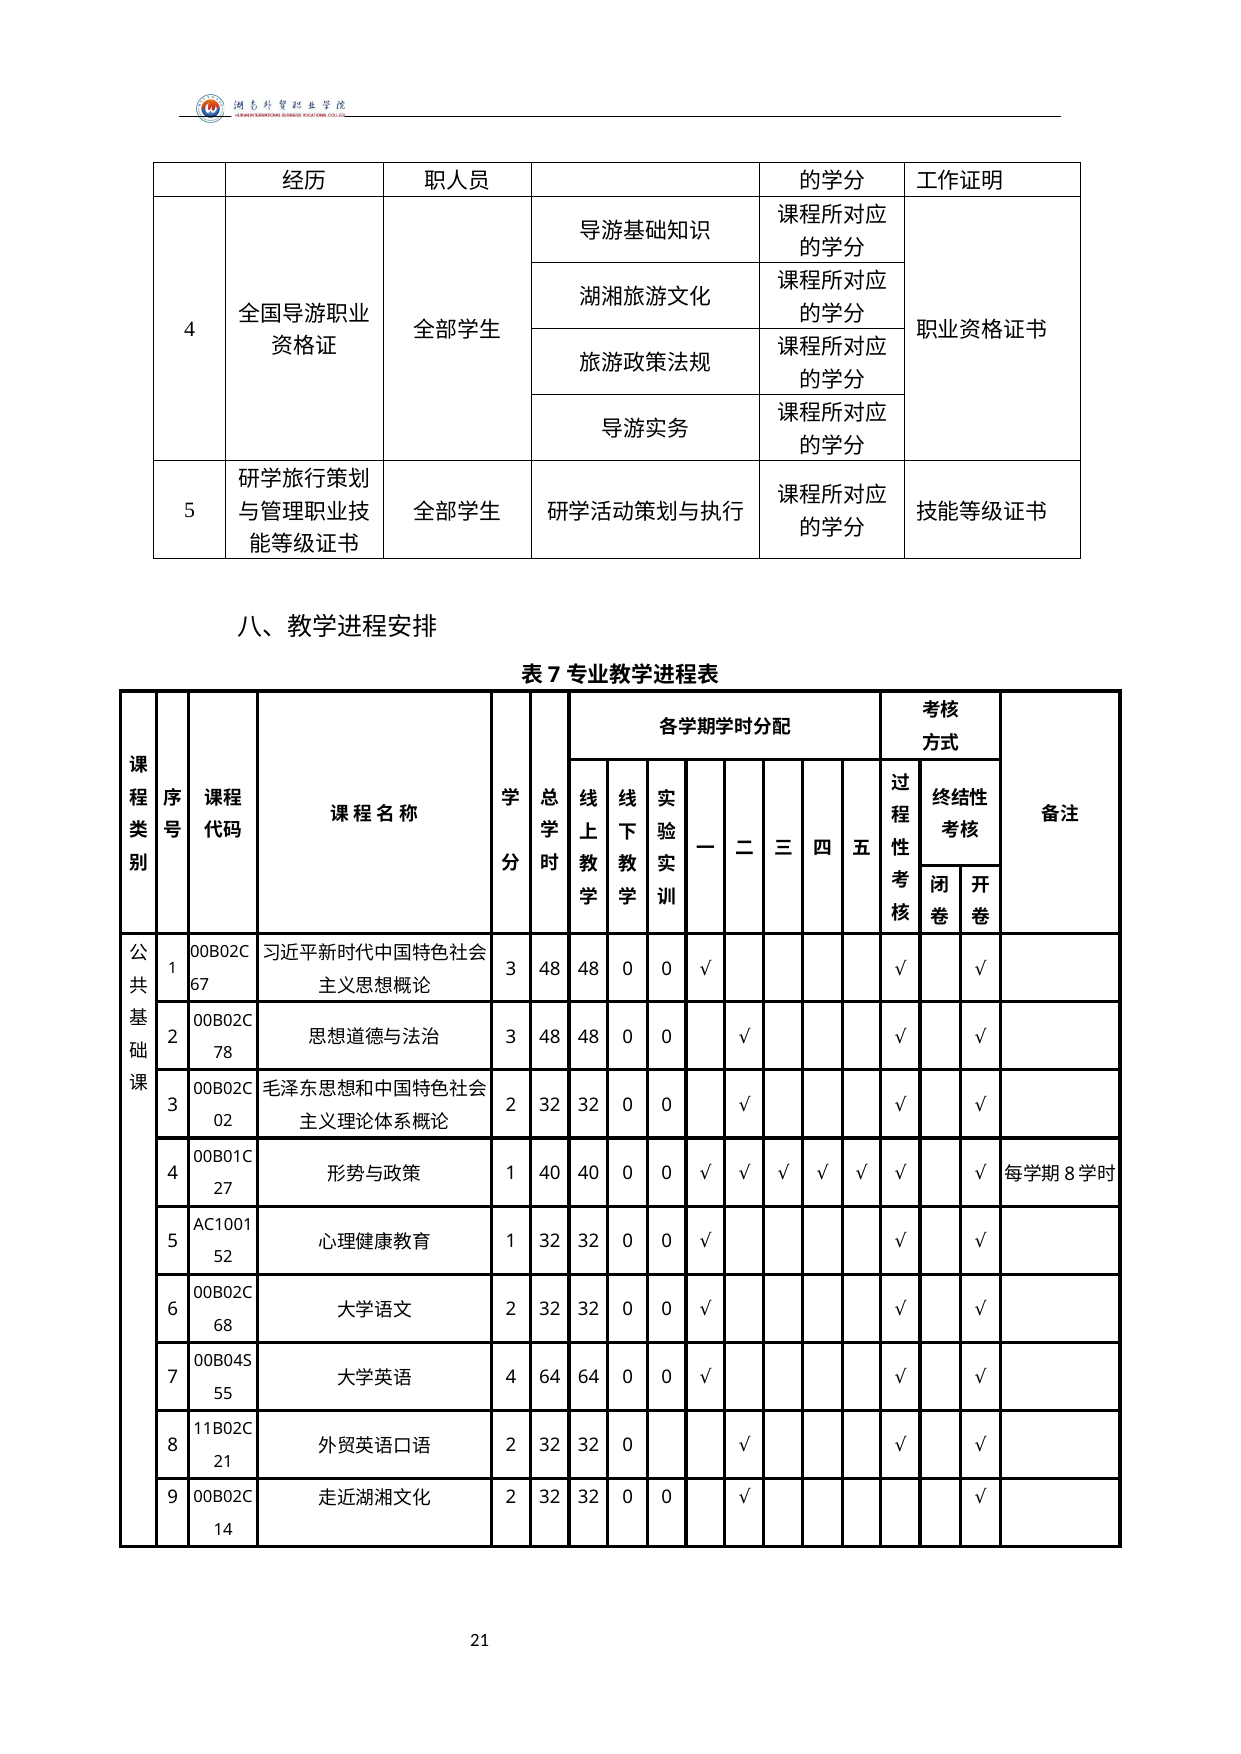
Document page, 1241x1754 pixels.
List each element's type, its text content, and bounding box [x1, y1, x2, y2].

table_cell 0 [649, 1140, 684, 1204]
table_header 考核 方式 [882, 693, 999, 757]
table_cell √ [962, 1412, 999, 1477]
table_header 序 号 [158, 693, 187, 932]
table_cell 0 [649, 1071, 684, 1136]
table_cell [649, 1412, 684, 1477]
table_cell 线 上 教 学 [571, 761, 606, 932]
table_cell √ [688, 1208, 723, 1273]
table_cell 3 [158, 1071, 187, 1136]
table_cell 64 [571, 1344, 606, 1409]
table_cell [765, 1208, 801, 1273]
table_cell [922, 1276, 959, 1341]
table_cell √ [726, 1480, 762, 1545]
table_cell [1002, 1276, 1118, 1341]
table_cell [688, 1003, 723, 1068]
table_cell [844, 1344, 879, 1409]
table_cell [688, 1071, 723, 1136]
table_cell √ [962, 1344, 999, 1409]
table_cell [154, 163, 225, 196]
table_header 课 程 类别 [122, 693, 155, 932]
table_cell √ [882, 1140, 918, 1204]
table_cell 一 [688, 761, 723, 932]
table_cell 课程所对应的学分 [760, 163, 904, 196]
table_cell 32 [571, 1480, 606, 1545]
table_cell 5 [158, 1208, 187, 1273]
table_cell 0 [609, 1071, 646, 1136]
table_cell √ [962, 935, 999, 1000]
table_cell 实 验 实 训 [649, 761, 684, 932]
table_cell [726, 1276, 762, 1341]
table_cell [765, 935, 801, 1000]
table_cell 0 [609, 1480, 646, 1545]
table_cell 1 [158, 935, 187, 1000]
table_cell 湖湘旅游文化 [532, 263, 759, 328]
table_cell 全部学生 [384, 461, 531, 558]
table_cell √ [962, 1208, 999, 1273]
table_cell 00B04S55 [190, 1344, 256, 1409]
table_cell 0 [609, 1344, 646, 1409]
table_cell √ [726, 1071, 762, 1136]
table_cell 40 [532, 1140, 567, 1204]
table_cell 48 [532, 935, 567, 1000]
table_cell 每学期8学时 [1002, 1140, 1118, 1204]
table_cell 0 [609, 1276, 646, 1341]
table_cell 48 [532, 1003, 567, 1068]
table_cell 4 [154, 197, 225, 460]
table_cell 形势与政策 [259, 1140, 490, 1204]
table_cell 00B02C14 [190, 1480, 256, 1545]
table_cell [804, 1208, 841, 1273]
table_cell 3 [493, 1003, 529, 1068]
table_cell √ [804, 1140, 841, 1204]
table_cell [1002, 1480, 1118, 1545]
table_cell 职业资格证书 [905, 197, 1080, 460]
table_cell 6 [158, 1276, 187, 1341]
table_cell √ [882, 1003, 918, 1068]
table_cell 0 [609, 1412, 646, 1477]
table_cell 0 [649, 1480, 684, 1545]
table_cell 思想道德与法治 [259, 1003, 490, 1068]
table_cell 1 [493, 1208, 529, 1273]
table_cell 5 [154, 461, 225, 558]
table_cell 2 [158, 1003, 187, 1068]
table_cell √ [962, 1480, 999, 1545]
picture [230, 95, 344, 119]
table_cell [922, 1480, 959, 1545]
table_cell √ [844, 1140, 879, 1204]
table_cell [688, 1412, 723, 1477]
table_cell √ [962, 1003, 999, 1068]
table_cell [1002, 1071, 1118, 1136]
table_cell [804, 1003, 841, 1068]
table_cell 习近平新时代中国特色社会主义思想概论 [259, 935, 490, 1000]
table_cell 40 [571, 1140, 606, 1204]
table_cell 0 [649, 1276, 684, 1341]
table_cell [804, 1344, 841, 1409]
table_cell [844, 1208, 879, 1273]
table_cell √ [688, 1344, 723, 1409]
table_cell [765, 1480, 801, 1545]
table_cell √ [688, 1140, 723, 1204]
table_cell 00B01C27 [190, 1140, 256, 1204]
table_cell 课程所对应的学分 [760, 329, 904, 394]
table_cell 48 [571, 935, 606, 1000]
table_cell [804, 1480, 841, 1545]
table_cell 研学活动策划与执行 [532, 461, 759, 558]
table_cell 0 [609, 935, 646, 1000]
table_header 各学期学时分配 [571, 693, 879, 757]
table_cell 景区讲解工作经历 [226, 163, 383, 196]
table_header 学 分 [493, 693, 529, 932]
table_header 课 程 名 称 [259, 693, 490, 932]
table_cell √ [882, 1208, 918, 1273]
table_cell 过 程 性 考 核 [882, 761, 918, 932]
table_cell 课程所对应的学分 [760, 197, 904, 262]
table_cell [804, 1412, 841, 1477]
table_cell 48 [571, 1003, 606, 1068]
text 八、教学进程安排 [187, 592, 1053, 657]
table_cell 2 [493, 1276, 529, 1341]
table_cell √ [882, 935, 918, 1000]
text 表7 专业教学进程表 [187, 657, 1053, 689]
table_cell [844, 1071, 879, 1136]
table_cell [922, 1003, 959, 1068]
table_cell 导游词创作 [532, 163, 759, 196]
table_cell [804, 935, 841, 1000]
table_cell [1002, 1003, 1118, 1068]
table_cell 心理健康教育 [259, 1208, 490, 1273]
table_cell 00B02C68 [190, 1276, 256, 1341]
table_cell 2 [493, 1480, 529, 1545]
table_cell 课程所对应的学分 [760, 461, 904, 558]
table_cell 二 [726, 761, 762, 932]
table_cell 全国导游职业资格证 [226, 197, 383, 460]
table_cell 32 [532, 1071, 567, 1136]
table_cell 四 [804, 761, 841, 932]
table_cell √ [882, 1412, 918, 1477]
table_cell 全部学生 [384, 197, 531, 460]
table_cell [1002, 1208, 1118, 1273]
table_cell [726, 1208, 762, 1273]
table_cell 0 [609, 1140, 646, 1204]
table_cell 课程所对应的学分 [760, 395, 904, 460]
table_cell 走近湖湘文化 [259, 1480, 490, 1545]
table_cell 外贸英语口语 [259, 1412, 490, 1477]
table_cell 32 [571, 1071, 606, 1136]
table_cell 技能等级证书 [905, 461, 1080, 558]
table_cell [765, 1071, 801, 1136]
table_cell 0 [609, 1208, 646, 1273]
table_cell [765, 1276, 801, 1341]
table_cell [922, 1208, 959, 1273]
table_cell √ [882, 1071, 918, 1136]
table_cell [922, 935, 959, 1000]
table_cell 00B02C78 [190, 1003, 256, 1068]
table_cell √ [688, 935, 723, 1000]
table_cell √ [962, 1071, 999, 1136]
table_cell [922, 1412, 959, 1477]
table_cell √ [962, 1140, 999, 1204]
table_cell 线 下 教 学 [609, 761, 646, 932]
table_cell [726, 935, 762, 1000]
table_cell 0 [649, 1344, 684, 1409]
table_header 备注 [1002, 693, 1118, 932]
table_cell [804, 1276, 841, 1341]
table_cell 9 [158, 1480, 187, 1545]
table_cell 32 [571, 1276, 606, 1341]
table_cell 0 [649, 1208, 684, 1273]
table_cell 32 [532, 1412, 567, 1477]
table_cell [726, 1344, 762, 1409]
table_cell [844, 1003, 879, 1068]
picture [196, 117, 225, 123]
table_cell 0 [609, 1003, 646, 1068]
table_cell [1002, 1344, 1118, 1409]
table_cell 32 [532, 1276, 567, 1341]
table_cell 3 [493, 935, 529, 1000]
table_cell [1002, 1412, 1118, 1477]
table_cell [844, 935, 879, 1000]
table_cell 1 [493, 1140, 529, 1204]
table_cell 11B02C21 [190, 1412, 256, 1477]
table_cell [688, 1480, 723, 1545]
table_cell 8 [158, 1412, 187, 1477]
table_cell [765, 1412, 801, 1477]
table_cell 64 [532, 1344, 567, 1409]
table_cell 专业对口在职人员 [384, 163, 531, 196]
table_cell 2 [493, 1412, 529, 1477]
table_cell [922, 1344, 959, 1409]
table_cell 研学旅行策划与管理职业技能等级证书 [226, 461, 383, 558]
table_cell [765, 1003, 801, 1068]
table_cell 32 [532, 1208, 567, 1273]
table_cell [1002, 935, 1118, 1000]
table_cell √ [688, 1276, 723, 1341]
table_cell 4 [158, 1140, 187, 1204]
table_cell 课程所对应的学分 [760, 263, 904, 328]
table_cell √ [726, 1003, 762, 1068]
table_cell 00B02C02 [190, 1071, 256, 1136]
table_cell 旅游政策法规 [532, 329, 759, 394]
table_cell 0 [649, 935, 684, 1000]
table_cell 4 [493, 1344, 529, 1409]
table_cell √ [882, 1344, 918, 1409]
table_header 总 学 时 [532, 693, 567, 932]
table_cell [804, 1071, 841, 1136]
table_cell 32 [532, 1480, 567, 1545]
table_cell √ [765, 1140, 801, 1204]
table_cell 7 [158, 1344, 187, 1409]
table_cell [922, 1140, 959, 1204]
table_cell [844, 1276, 879, 1341]
table_cell 终结性 考核 [922, 761, 999, 864]
table_cell √ [726, 1412, 762, 1477]
table_cell 大学英语 [259, 1344, 490, 1409]
table_cell 公 共 基 础 课 [122, 935, 155, 1545]
table_cell 0 [649, 1003, 684, 1068]
table_cell 32 [571, 1208, 606, 1273]
table_cell [844, 1412, 879, 1477]
picture [196, 94, 225, 116]
table_cell 导游实务 [532, 395, 759, 460]
table_cell AC100152 [190, 1208, 256, 1273]
table_cell [844, 1480, 879, 1545]
table_cell 闭卷 [922, 867, 959, 932]
table_cell 32 [571, 1412, 606, 1477]
table_cell [765, 1344, 801, 1409]
table_cell [882, 1480, 918, 1545]
table_cell 导游基础知识 [532, 197, 759, 262]
table_cell 00B02C67 [190, 935, 256, 1000]
table_cell √ [726, 1140, 762, 1204]
table_cell 大学语文 [259, 1276, 490, 1341]
table_cell [922, 1071, 959, 1136]
table_cell 毛泽东思想和中国特色社会主义理论体系概论 [259, 1071, 490, 1136]
table_header 课程 代码 [190, 693, 256, 932]
table_cell 2 [493, 1071, 529, 1136]
table_cell 五 [844, 761, 879, 932]
table_cell √ [962, 1276, 999, 1341]
table_cell 开卷 [962, 867, 999, 932]
table_cell √ [882, 1276, 918, 1341]
table_cell 三 [765, 761, 801, 932]
table_cell 至少6个月连续工作证明 [905, 163, 1080, 196]
